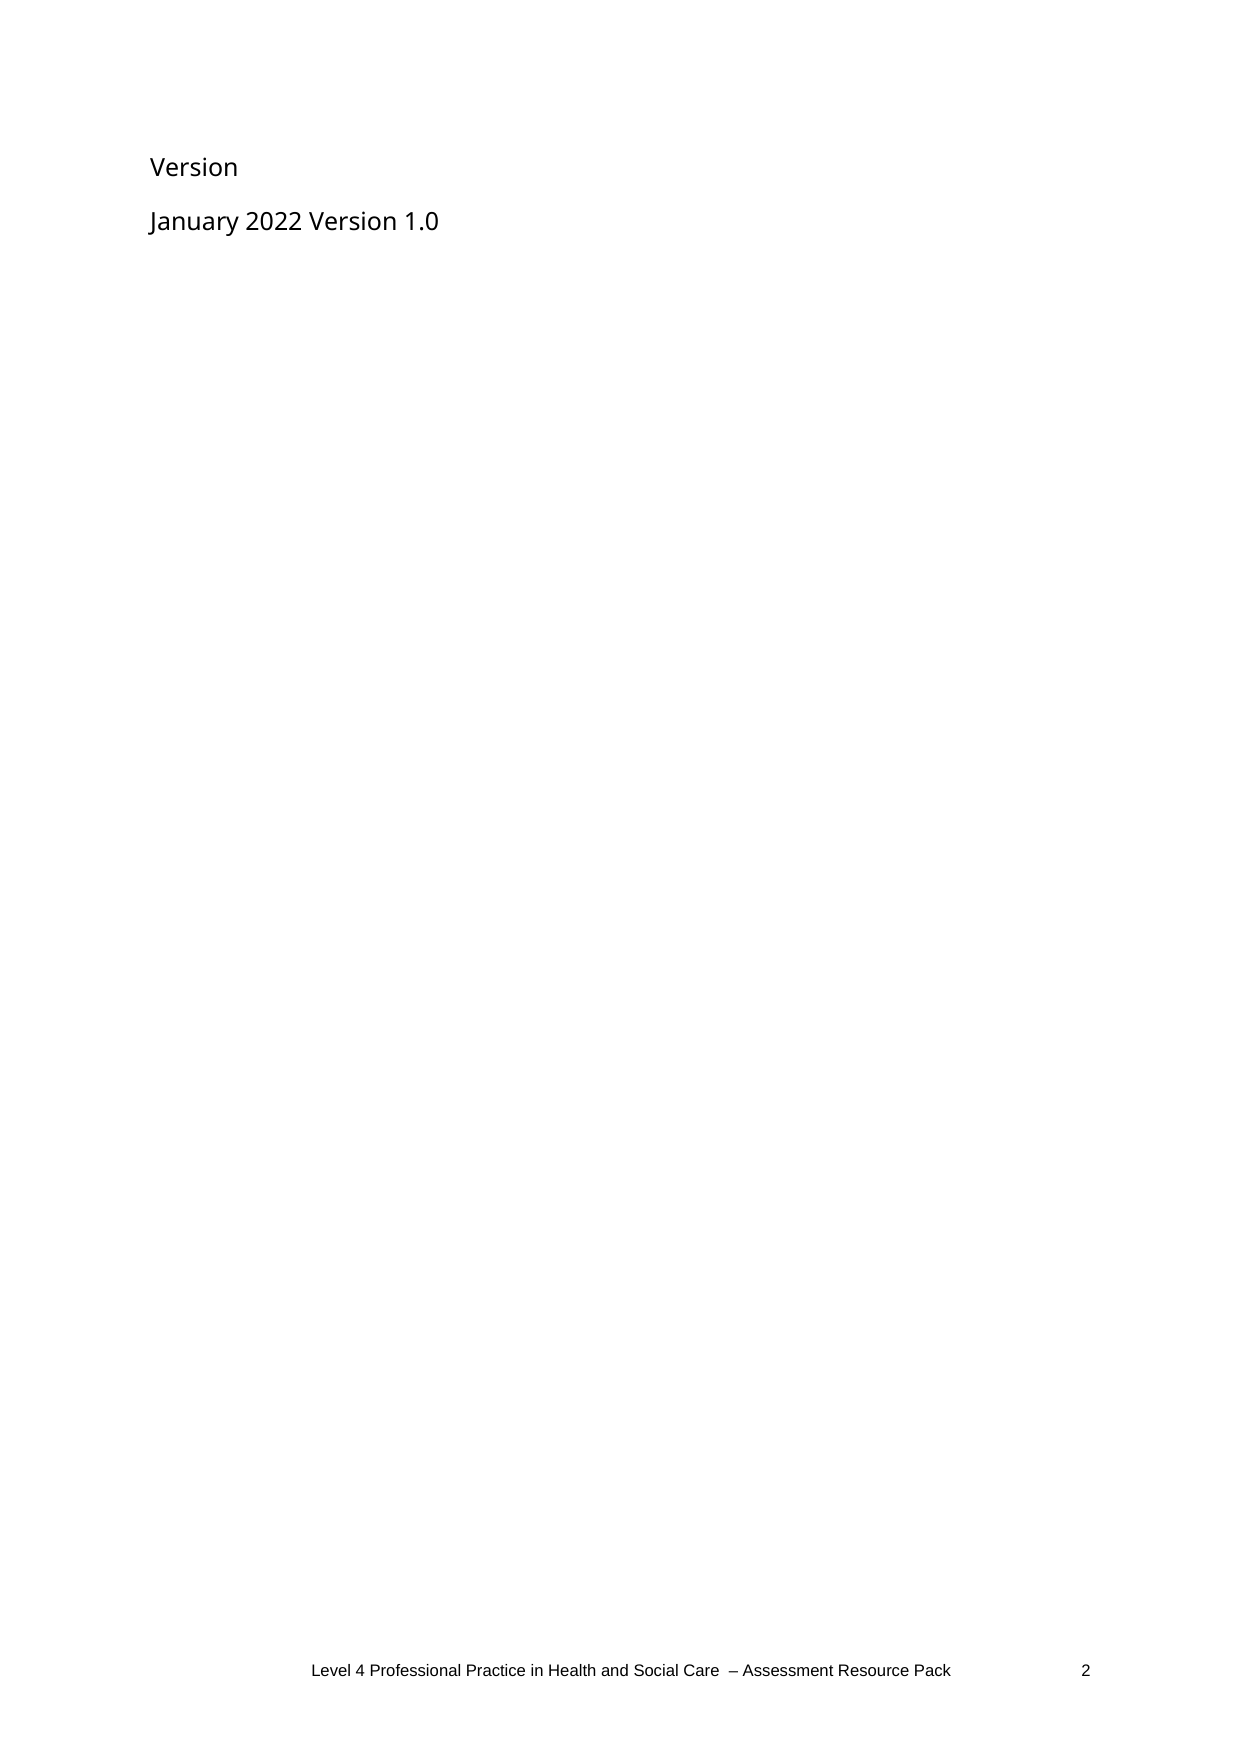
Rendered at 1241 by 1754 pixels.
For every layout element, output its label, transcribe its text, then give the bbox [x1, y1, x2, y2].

text Version [150, 150, 1090, 184]
text January 2022 Version 1.0 [150, 203, 1090, 237]
